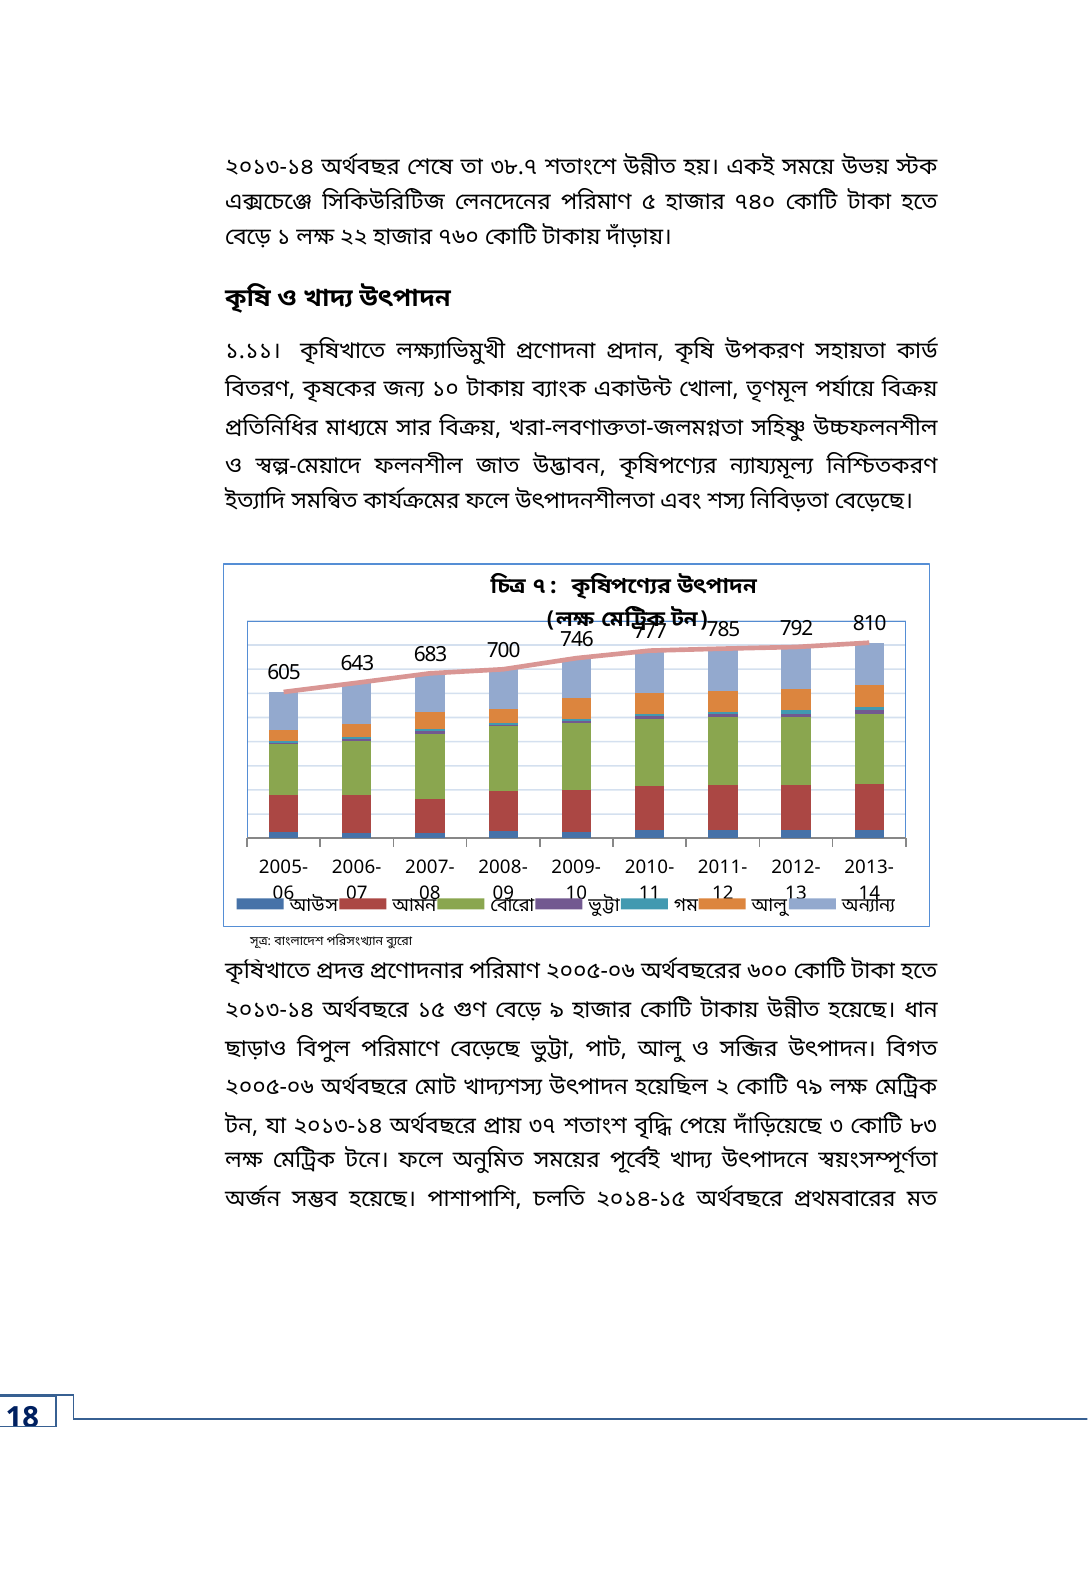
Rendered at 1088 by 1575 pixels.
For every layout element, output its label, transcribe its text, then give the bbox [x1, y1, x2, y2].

text কৃষি ও খাদ্য উৎপাদন [225, 283, 937, 316]
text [225, 592, 937, 1216]
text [225, 150, 937, 254]
text ১.১১। কৃষিখাতে লক্ষ্যাভিমুখী প্রণোদনা প্রদান, কৃষি উপকরণ সহায়তা কার্ড বিতরণ, কৃষকের জন্য ১০ টাকায় ব্যাংক একাউন্ট খোলা, তৃণমূল পর্যায়ে বিক্রয় প্রতিনিধির মাধ্যমে সার বিক্রয়, খরা-লবণাক্ততা-জলমগ্নতা সহিষ্ণু উচ্চফলনশীল ও স্বল্প-মেয়াদে ফলনশীল জাত উদ্ভাবন, কৃষিপণ্যের ন্যায্যমূল্য নিশ্চিতকরণ ইত্যাদি সমন্বিত কার্যক্রমের ফলে উৎপাদনশীলতা এবং শস্য নিবিড়তা বেড়েছে। [225, 334, 937, 518]
